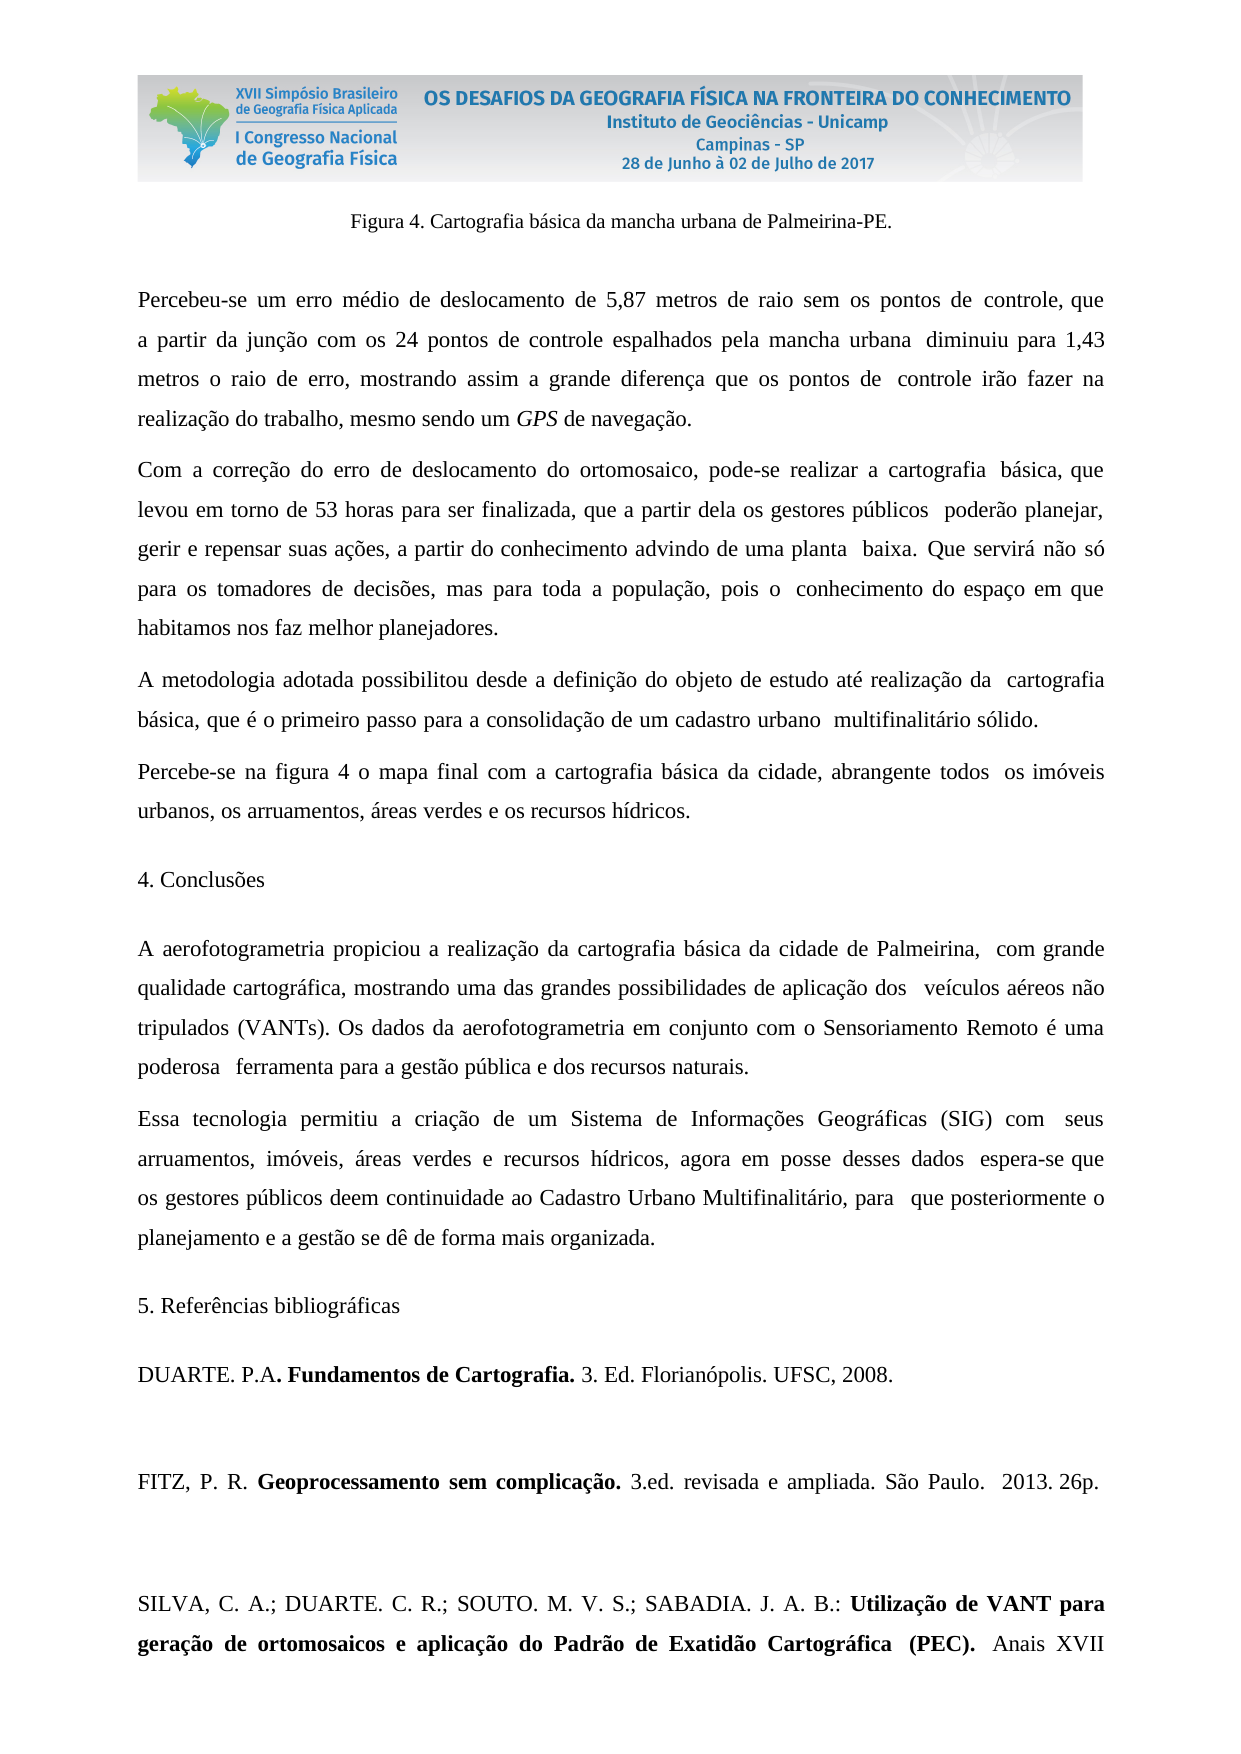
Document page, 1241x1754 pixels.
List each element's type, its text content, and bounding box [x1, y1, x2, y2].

text Figura 4. Cartografia básica da mancha urbana de Palmeirina-PE. [137, 210, 1105, 233]
subtitle 4. Conclusões [137, 866, 1105, 892]
text FITZ, P. R. Geoprocessamento sem complicação. 3.ed. revisada e ampliada. São Paulo. 2013. 26p. [137, 1468, 1105, 1495]
text Percebe-se na figura 4 o mapa final com a cartografia básica da cidade, abrangente todos os imóveis urbanos, os arruamentos, áreas verdes e os recursos hídricos. [137, 758, 1105, 824]
picture [137, 75, 1083, 182]
text A aerofotogrametria propiciou a realização da cartografia básica da cidade de Palmeirina, com grande qualidade cartográfica, mostrando uma das grandes possibilidades de aplicação dos veículos aéreos não tripulados (VANTs). Os dados da aerofotogrametria em conjunto com o Sensoriamento Remoto é uma poderosa ferramenta para a gestão pública e dos recursos naturais. [137, 935, 1105, 1079]
subtitle 5. Referências bibliográficas [137, 1292, 1105, 1318]
text Com a correção do erro de deslocamento do ortomosaico, pode-se realizar a cartografia básica, que levou em torno de 53 horas para ser finalizada, que a partir dela os gestores públicos poderão planejar, gerir e repensar suas ações, a partir do conhecimento advindo de uma planta baixa. Que servirá não só para os tomadores de decisões, mas para toda a população, pois o conhecimento do espaço em que habitamos nos faz melhor planejadores. [137, 457, 1105, 641]
text Percebeu-se um erro médio de deslocamento de 5,87 metros de raio sem os pontos de controle, que a partir da junção com os 24 pontos de controle espalhados pela mancha urbana diminuiu para 1,43 metros o raio de erro, mostrando assim a grande diferença que os pontos de controle irão fazer na realização do trabalho, mesmo sendo um GPS de navegação. [137, 286, 1105, 431]
text A metodologia adotada possibilitou desde a definição do objeto de estudo até realização da cartografia básica, que é o primeiro passo para a consolidação de um cadastro urbano multifinalitário sólido. [137, 666, 1105, 732]
text Essa tecnologia permitiu a criação de um Sistema de Informações Geográficas (SIG) com seus arruamentos, imóveis, áreas verdes e recursos hídricos, agora em posse desses dados espera-se que os gestores públicos deem continuidade ao Cadastro Urbano Multifinalitário, para que posteriormente o planejamento e a gestão se dê de forma mais organizada. [137, 1105, 1105, 1250]
text DUARTE. P.A. Fundamentos de Cartografia. 3. Ed. Florianópolis. UFSC, 2008. [137, 1361, 1105, 1387]
